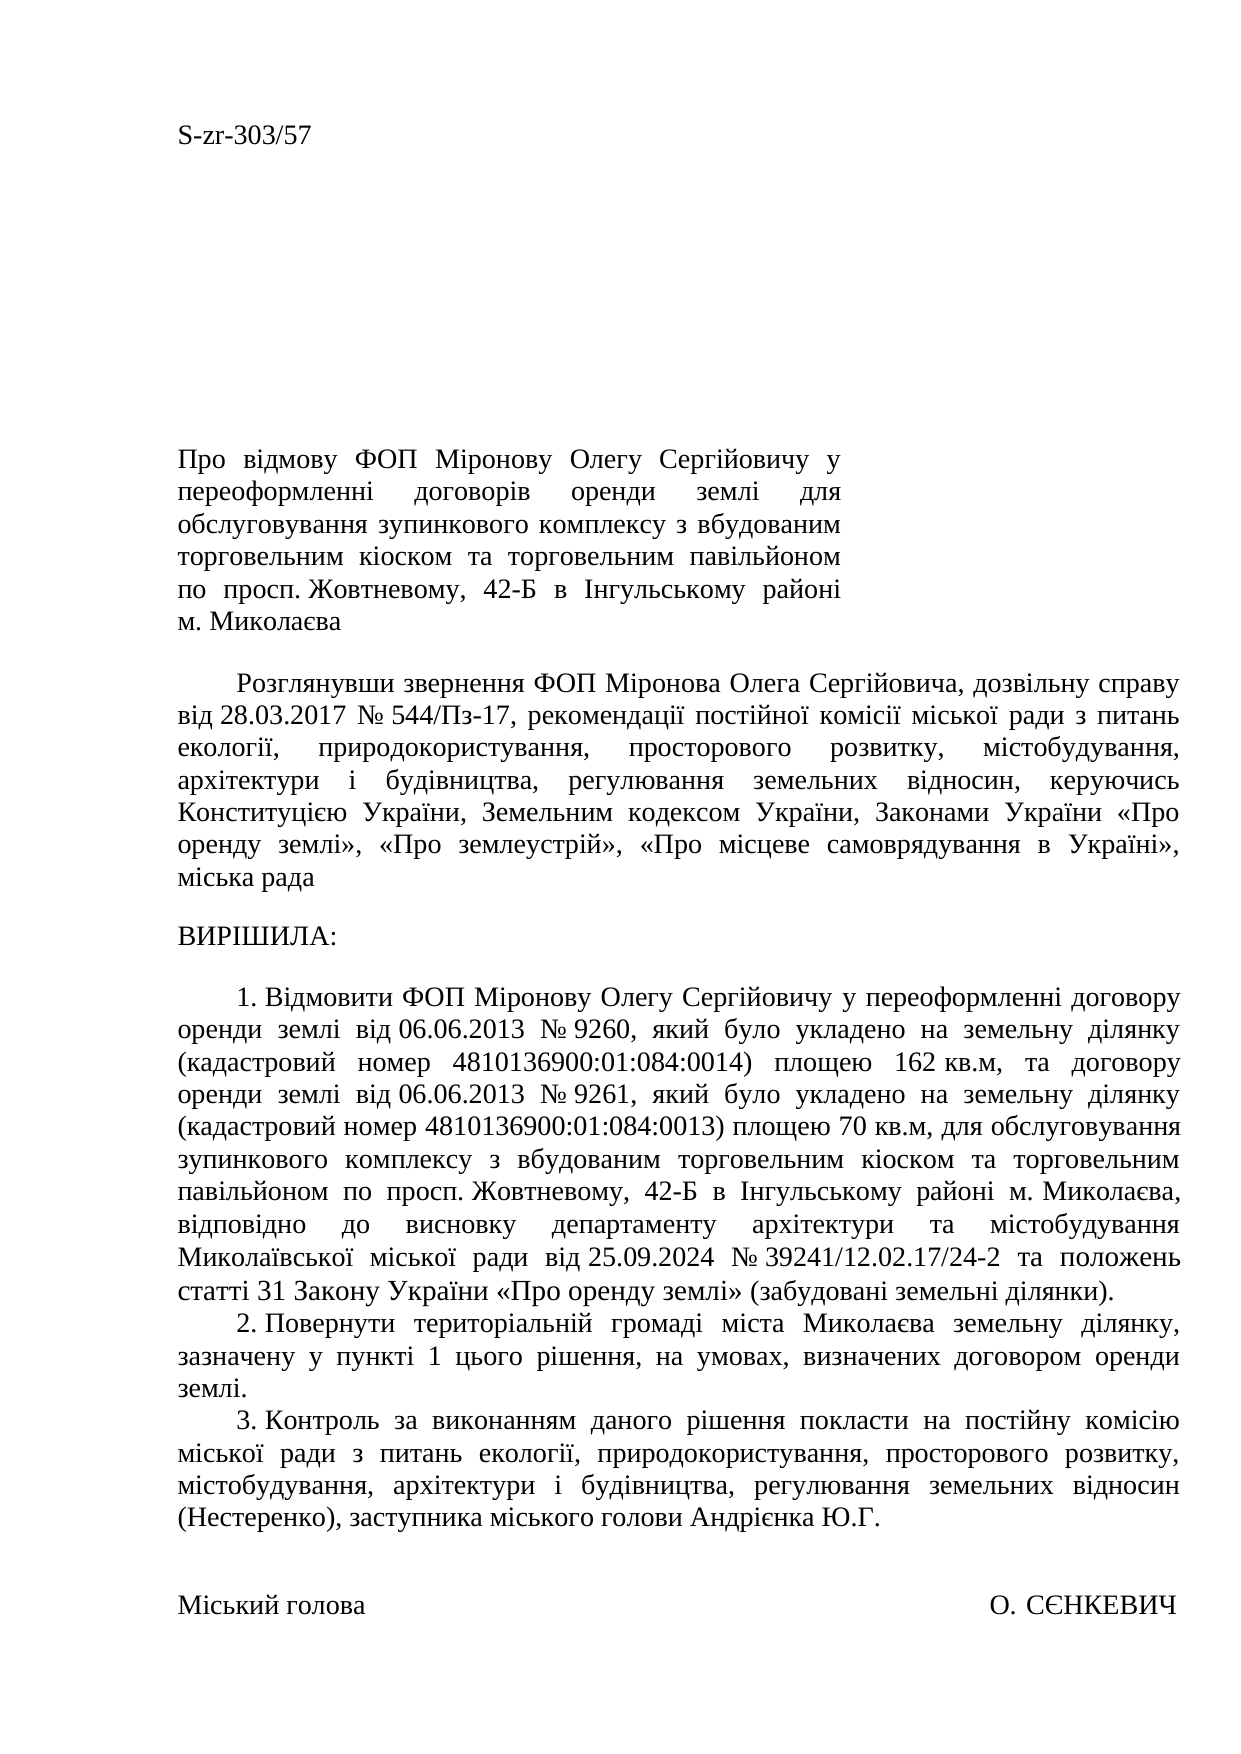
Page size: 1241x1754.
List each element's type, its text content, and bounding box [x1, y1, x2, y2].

text Міський голова О. СЄНКЕВИЧ [177, 1591, 1181, 1620]
text 2. Повернути територіальній громаді міста Миколаєва земельну ділянку, зазначену у пункті 1 цього рішення, на умовах, визначених договором оренди землі. [177, 1306, 1181, 1403]
text 1. Відмовити ФОП Міронову Олегу Сергійовичу у переоформленні договору оренди землі від 06.06.2013 № 9260, який було укладено на земельну ділянку (кадастровий номер 4810136900:01:084:0014) площею 162 кв.м, та договору оренди землі від 06.06.2013 № 9261, який було укладено на земельну ділянку (кадастровий номер 4810136900:01:084:0013) площею 70 кв.м, для обслуговування зупинкового комплексу з вбудованим торговельним кіоском та торговельним павільйоном по просп. Жовтневому, 42-Б в Інгульському районі м. Миколаєва, відповідно до висновку департаменту архітектури та містобудування Миколаївської міської ради від 25.09.2024 № 39241/12.02.17/24-2 та положень статті 31 Закону України «Про оренду землі» (забудовані земельні ділянки). [177, 980, 1181, 1306]
text Розглянувши звернення ФОП Міронова Олега Сергійовича, дозвільну справу від 28.03.2017 № 544/Пз-17, рекомендації постійної комісії міської ради з питань екології, природокористування, просторового розвитку, містобудування, архітектури і будівництва, регулювання земельних відносин, керуючись Конституцією України, Земельним кодексом України, Законами України «Про оренду землі», «Про землеустрій», «Про місцеве самоврядування в Україні», міська рада [177, 666, 1181, 892]
text ВИРІШИЛА: [177, 922, 1181, 951]
text Про відмову ФОП Міронову Олегу Сергійовичу у переоформленні договорів оренди землі для обслуговування зупинкового комплексу з вбудованим торговельним кіоском та торговельним павільйоном по просп. Жовтневому, 42-Б в Інгульському районі м. Миколаєва [177, 442, 842, 636]
text S-zr-303/57 [177, 118, 1181, 151]
text 3. Контроль за виконанням даного рішення покласти на постійну комісію міської ради з питань екології, природокористування, просторового розвитку, містобудування, архітектури і будівництва, регулювання земельних відносин (Нестеренко), заступника міського голови Андрієнка Ю.Г. [177, 1403, 1181, 1533]
